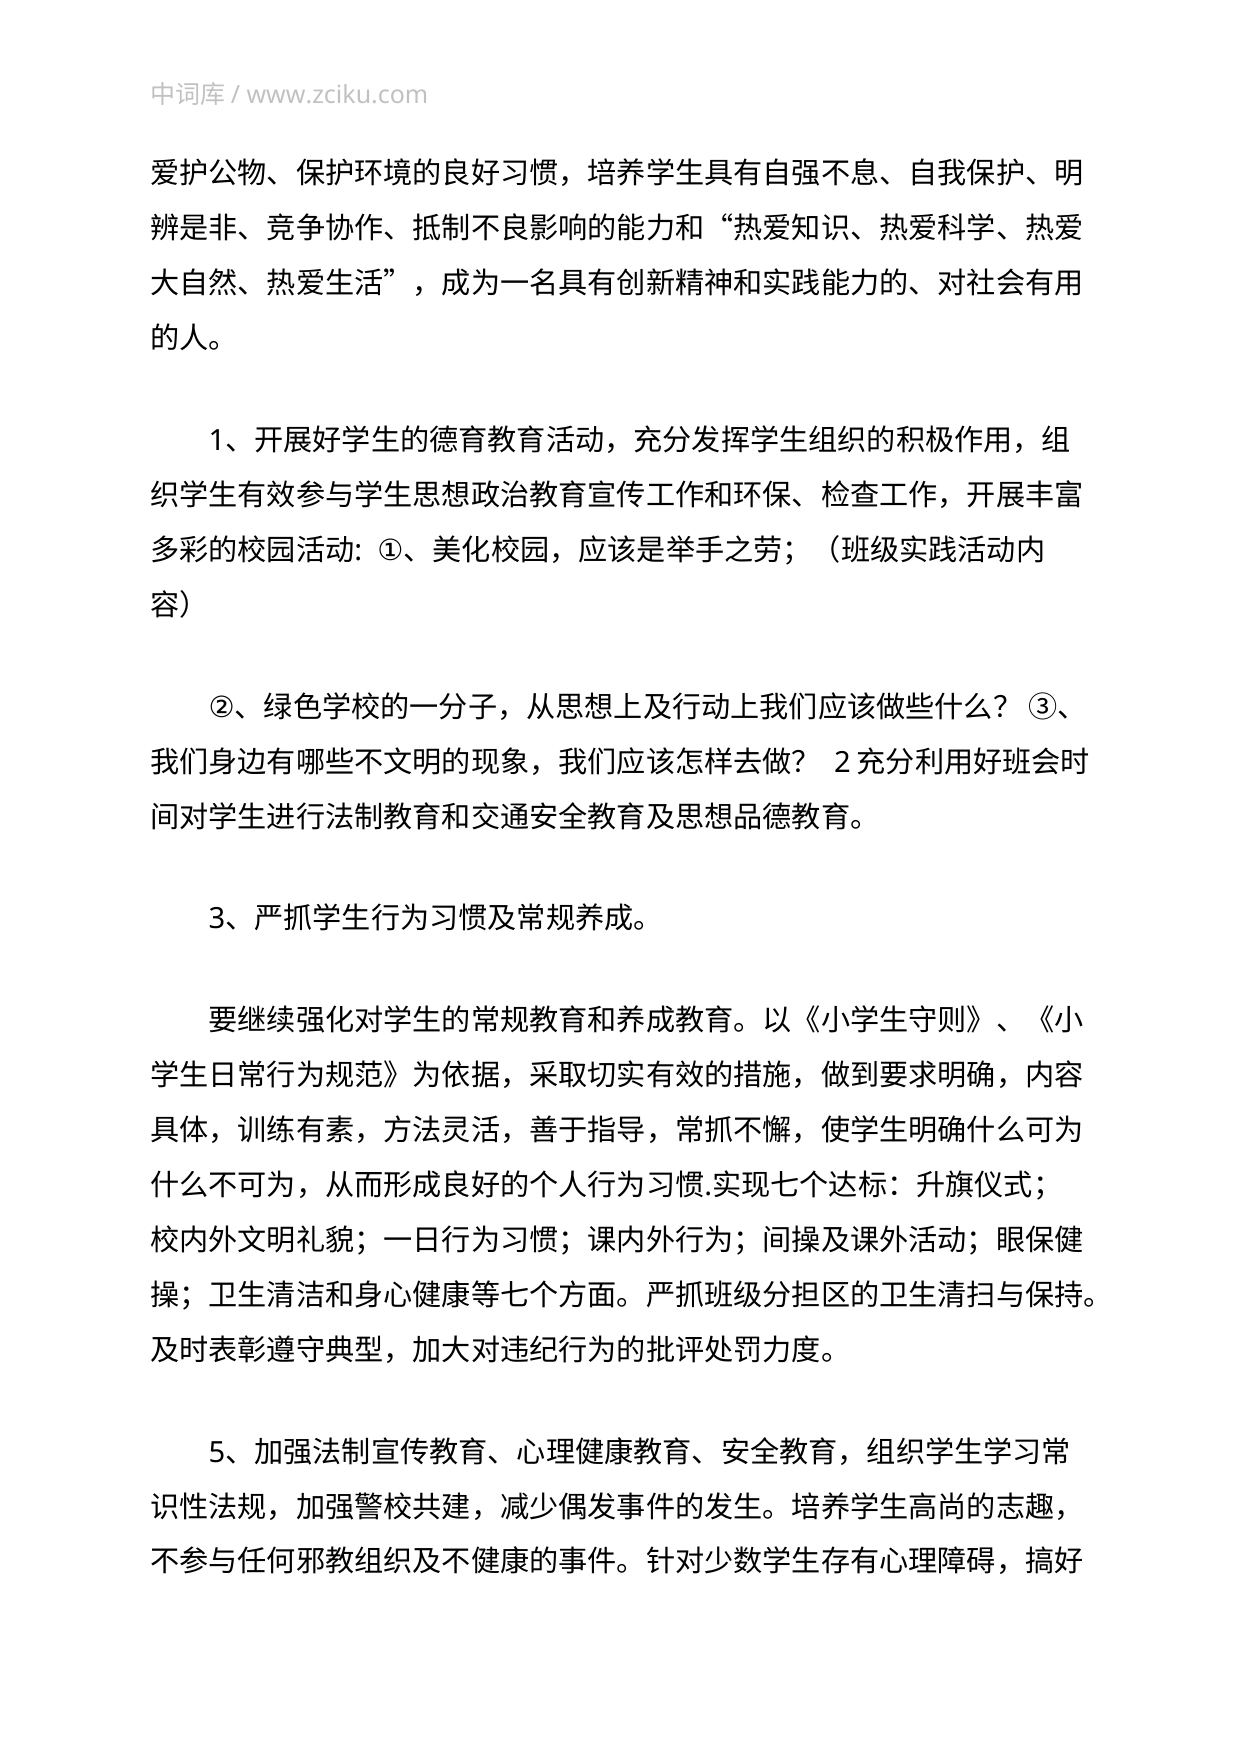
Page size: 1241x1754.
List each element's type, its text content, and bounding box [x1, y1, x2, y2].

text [150, 150, 1090, 357]
text 3、严抓学生行为习惯及常规养成。 [150, 895, 1090, 937]
text ②、绿色学校的一分子，从思想上及行动上我们应该做些什么？ ③、我们身边有哪些不文明的现象，我们应该怎样去做？ 2充分利用好班会时间对学生进行法制教育和交通安全教育及思想品德教育。 [150, 683, 1090, 835]
text 要继续强化对学生的常规教育和养成教育。以《小学生守则》、《小学生日常行为规范》为依据，采取切实有效的措施，做到要求明确，内容具体，训练有素，方法灵活，善于指导，常抓不懈，使学生明确什么可为什么不可为，从而形成良好的个人行为习惯.实现七个达标：升旗仪式；校内外文明礼貌；一日行为习惯；课内外行为；间操及课外活动；眼保健操；卫生清洁和身心健康等七个方面。严抓班级分担区的卫生清扫与保持。及时表彰遵守典型，加大对违纪行为的批评处罚力度。 [150, 997, 1090, 1369]
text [150, 1428, 1090, 1580]
text 1、开展好学生的德育教育活动，充分发挥学生组织的积极作用，组织学生有效参与学生思想政治教育宣传工作和环保、检查工作，开展丰富多彩的校园活动: ①、美化校园，应该是举手之劳；（班级实践活动内容） [150, 416, 1090, 624]
